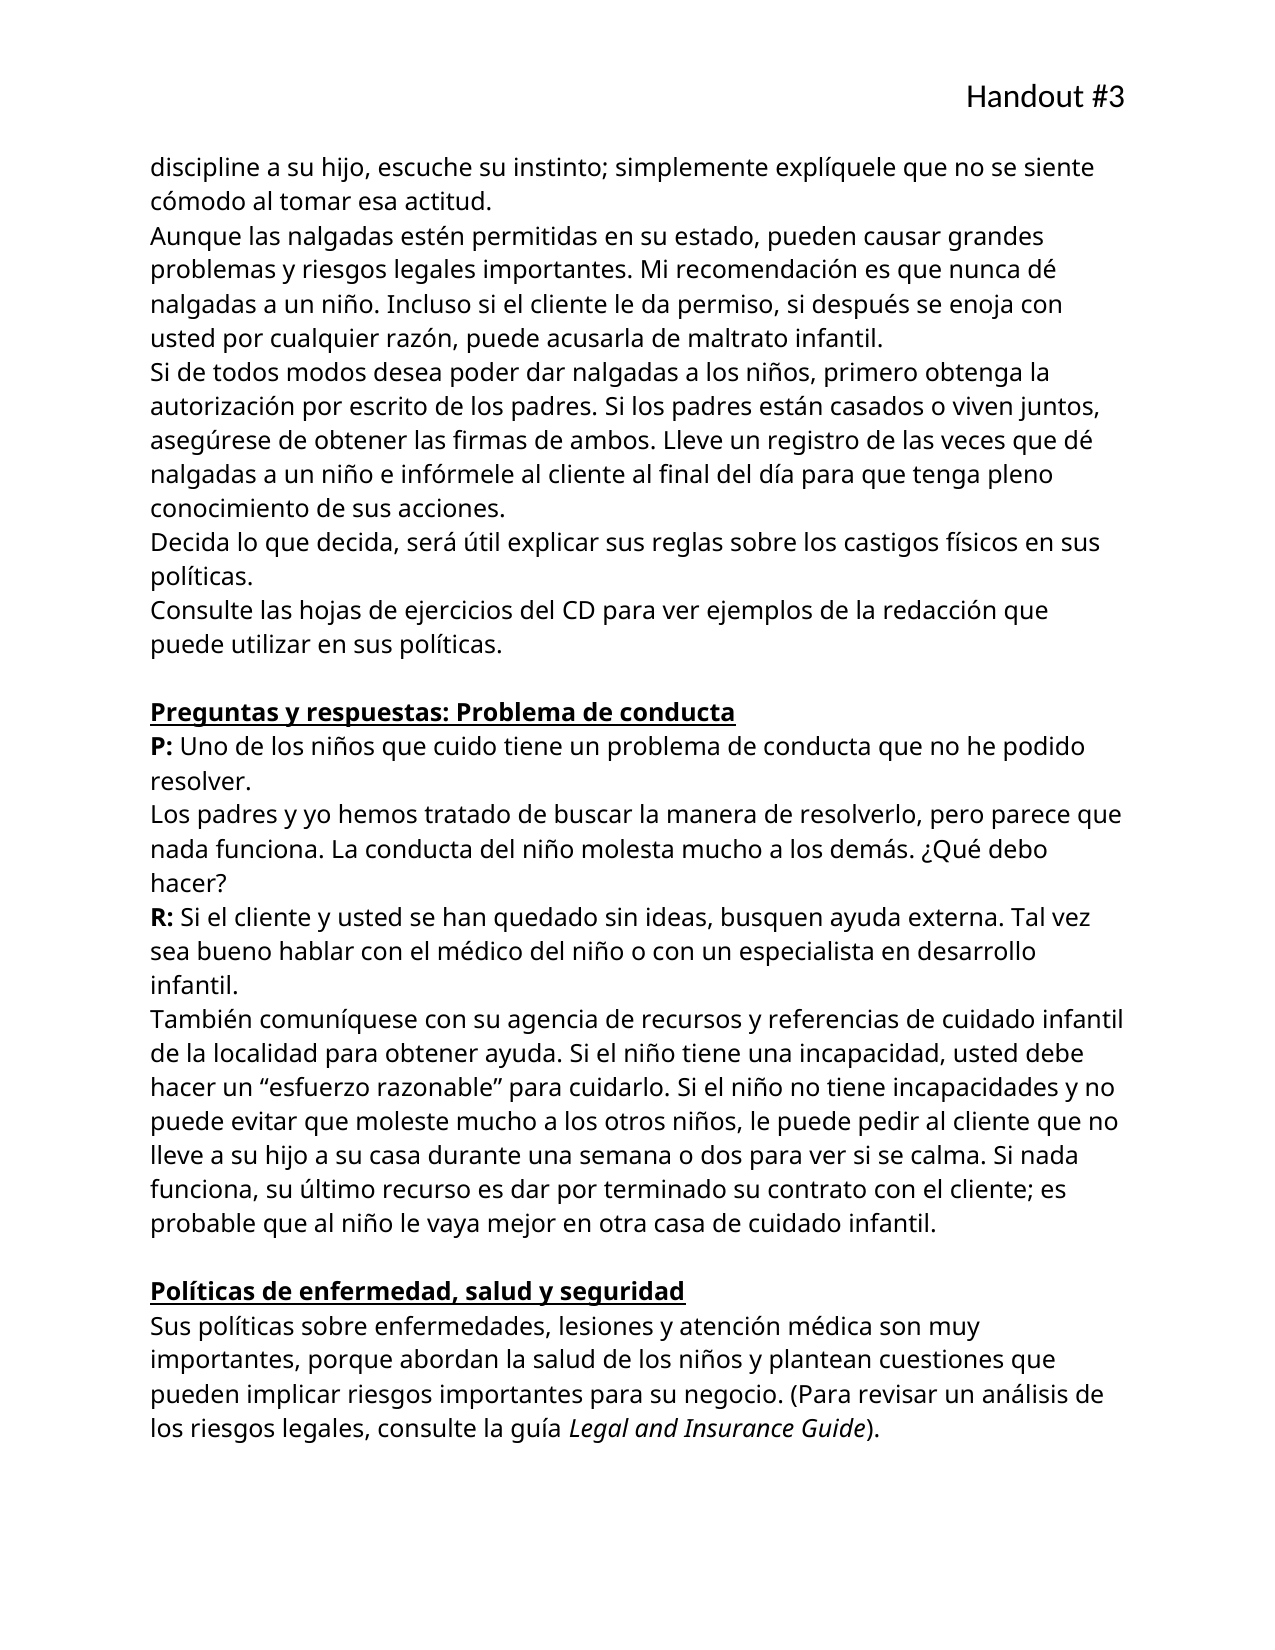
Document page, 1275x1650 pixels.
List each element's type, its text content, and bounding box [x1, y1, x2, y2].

text R: Si el cliente y usted se han quedado sin ideas, busquen ayuda externa. Tal vez sea bueno hablar con el médico del niño o con un especialista en desarrollo infantil. [150, 899, 1125, 1002]
text P: Uno de los niños que cuido tiene un problema de conducta que no he podido resolver. [150, 729, 1125, 797]
text Políticas de enfermedad, salud y seguridad [150, 1274, 1125, 1308]
text Los padres y yo hemos tratado de buscar la manera de resolverlo, pero parece que nada funciona. La conducta del niño molesta mucho a los demás. ¿Qué debo hacer? [150, 797, 1125, 899]
text Aunque las nalgadas estén permitidas en su estado, pueden causar grandes problemas y riesgos legales importantes. Mi recomendación es que nunca dé nalgadas a un niño. Incluso si el cliente le da permiso, si después se enoja con usted por cualquier razón, puede acusarla de maltrato infantil. [150, 218, 1125, 354]
text Si de todos modos desea poder dar nalgadas a los niños, primero obtenga la autorización por escrito de los padres. Si los padres están casados o viven juntos, asegúrese de obtener las firmas de ambos. Lleve un registro de las veces que dé nalgadas a un niño e infórmele al cliente al final del día para que tenga pleno conocimiento de sus acciones. [150, 354, 1125, 525]
text Sus políticas sobre enfermedades, lesiones y atención médica son muy importantes, porque abordan la salud de los niños y plantean cuestiones que pueden implicar riesgos importantes para su negocio. (Para revisar un análisis de los riesgos legales, consulte la guía Legal and Insurance Guide). [150, 1308, 1125, 1444]
text Decida lo que decida, será útil explicar sus reglas sobre los castigos físicos en sus políticas. [150, 525, 1125, 593]
text Consulte las hojas de ejercicios del CD para ver ejemplos de la redacción que puede utilizar en sus políticas. [150, 593, 1125, 661]
text Preguntas y respuestas: Problema de conducta [150, 695, 1125, 729]
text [150, 150, 1125, 218]
text También comuníquese con su agencia de recursos y referencias de cuidado infantil de la localidad para obtener ayuda. Si el niño tiene una incapacidad, usted debe hacer un “esfuerzo razonable” para cuidarlo. Si el niño no tiene incapacidades y no puede evitar que moleste mucho a los otros niños, le puede pedir al cliente que no lleve a su hijo a su casa durante una semana o dos para ver si se calma. Si nada funciona, su último recurso es dar por terminado su contrato con el cliente; es probable que al niño le vaya mejor en otra casa de cuidado infantil. [150, 1002, 1125, 1240]
